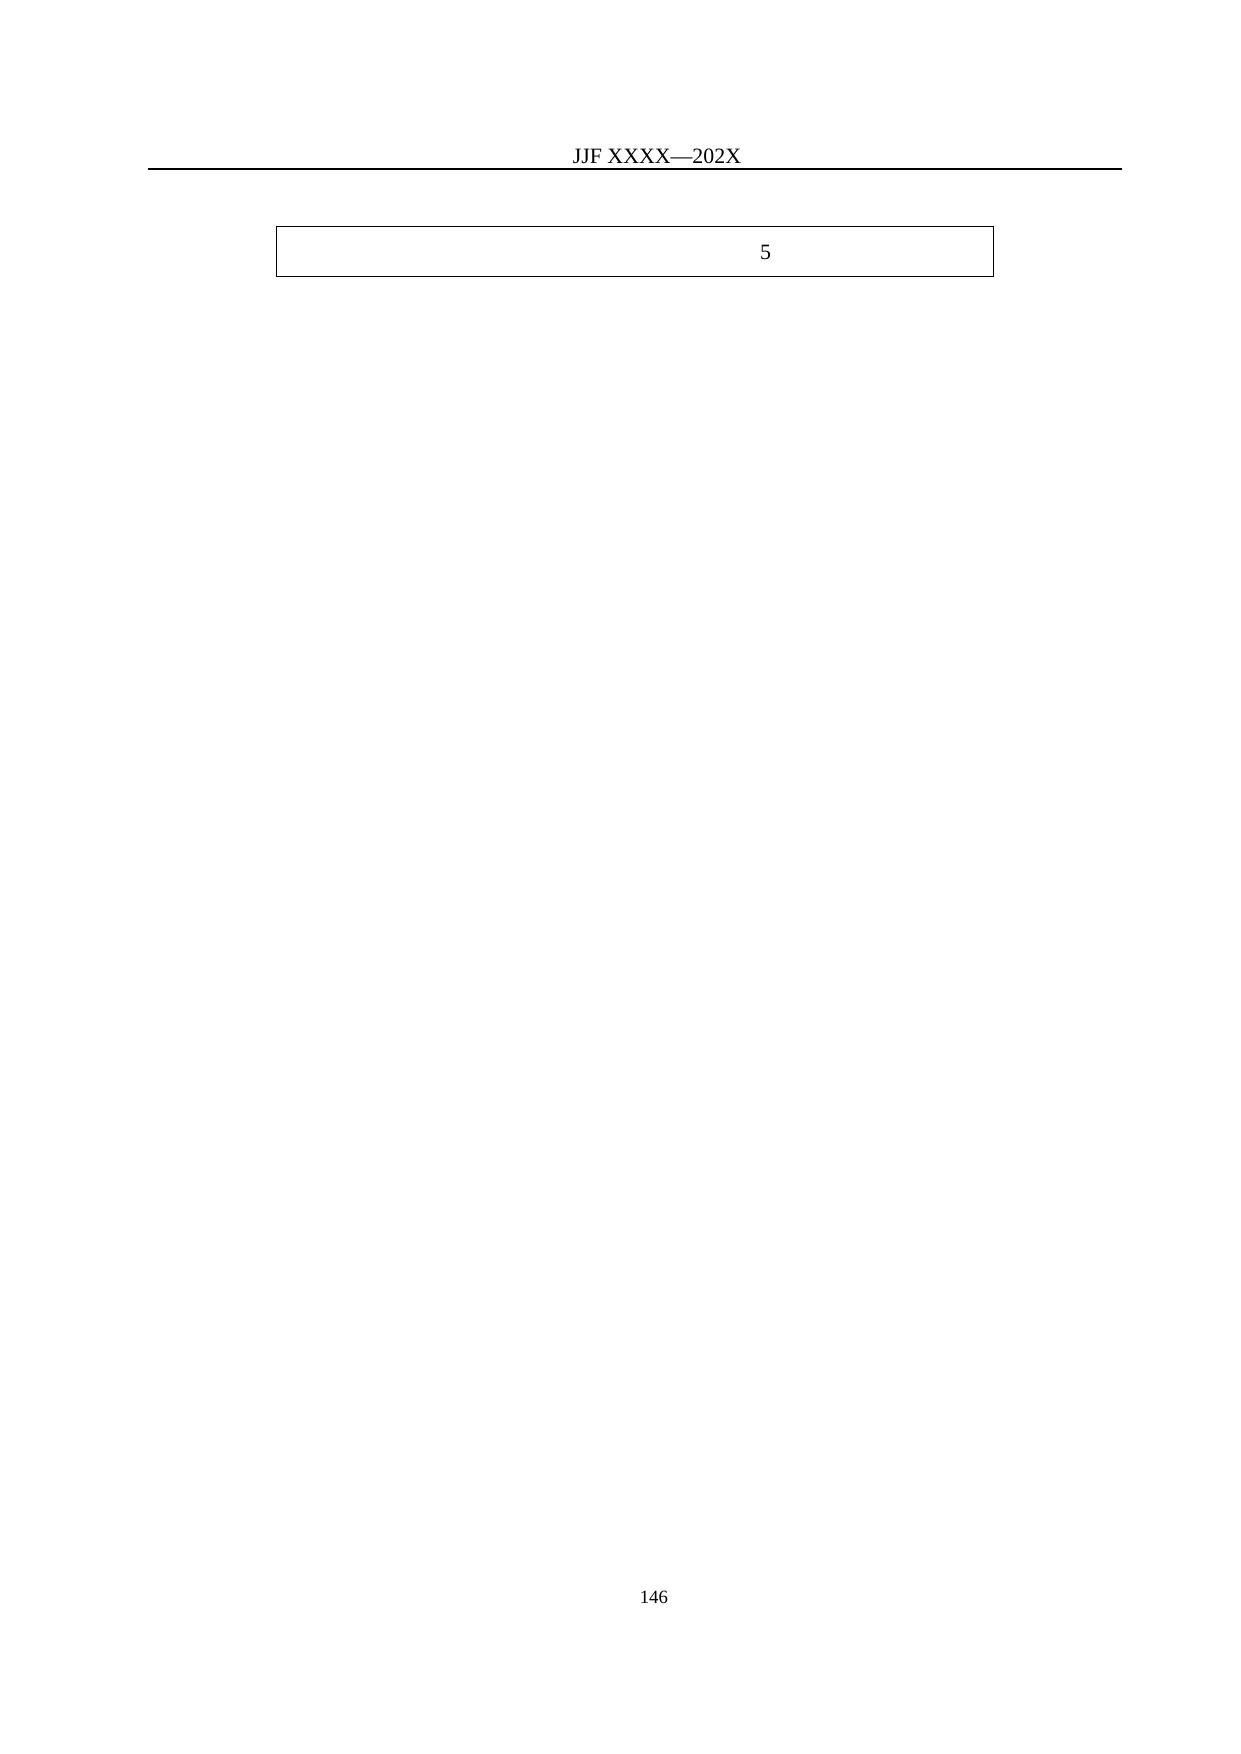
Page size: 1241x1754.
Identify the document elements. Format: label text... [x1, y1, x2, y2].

table_header 5 [277, 227, 993, 276]
